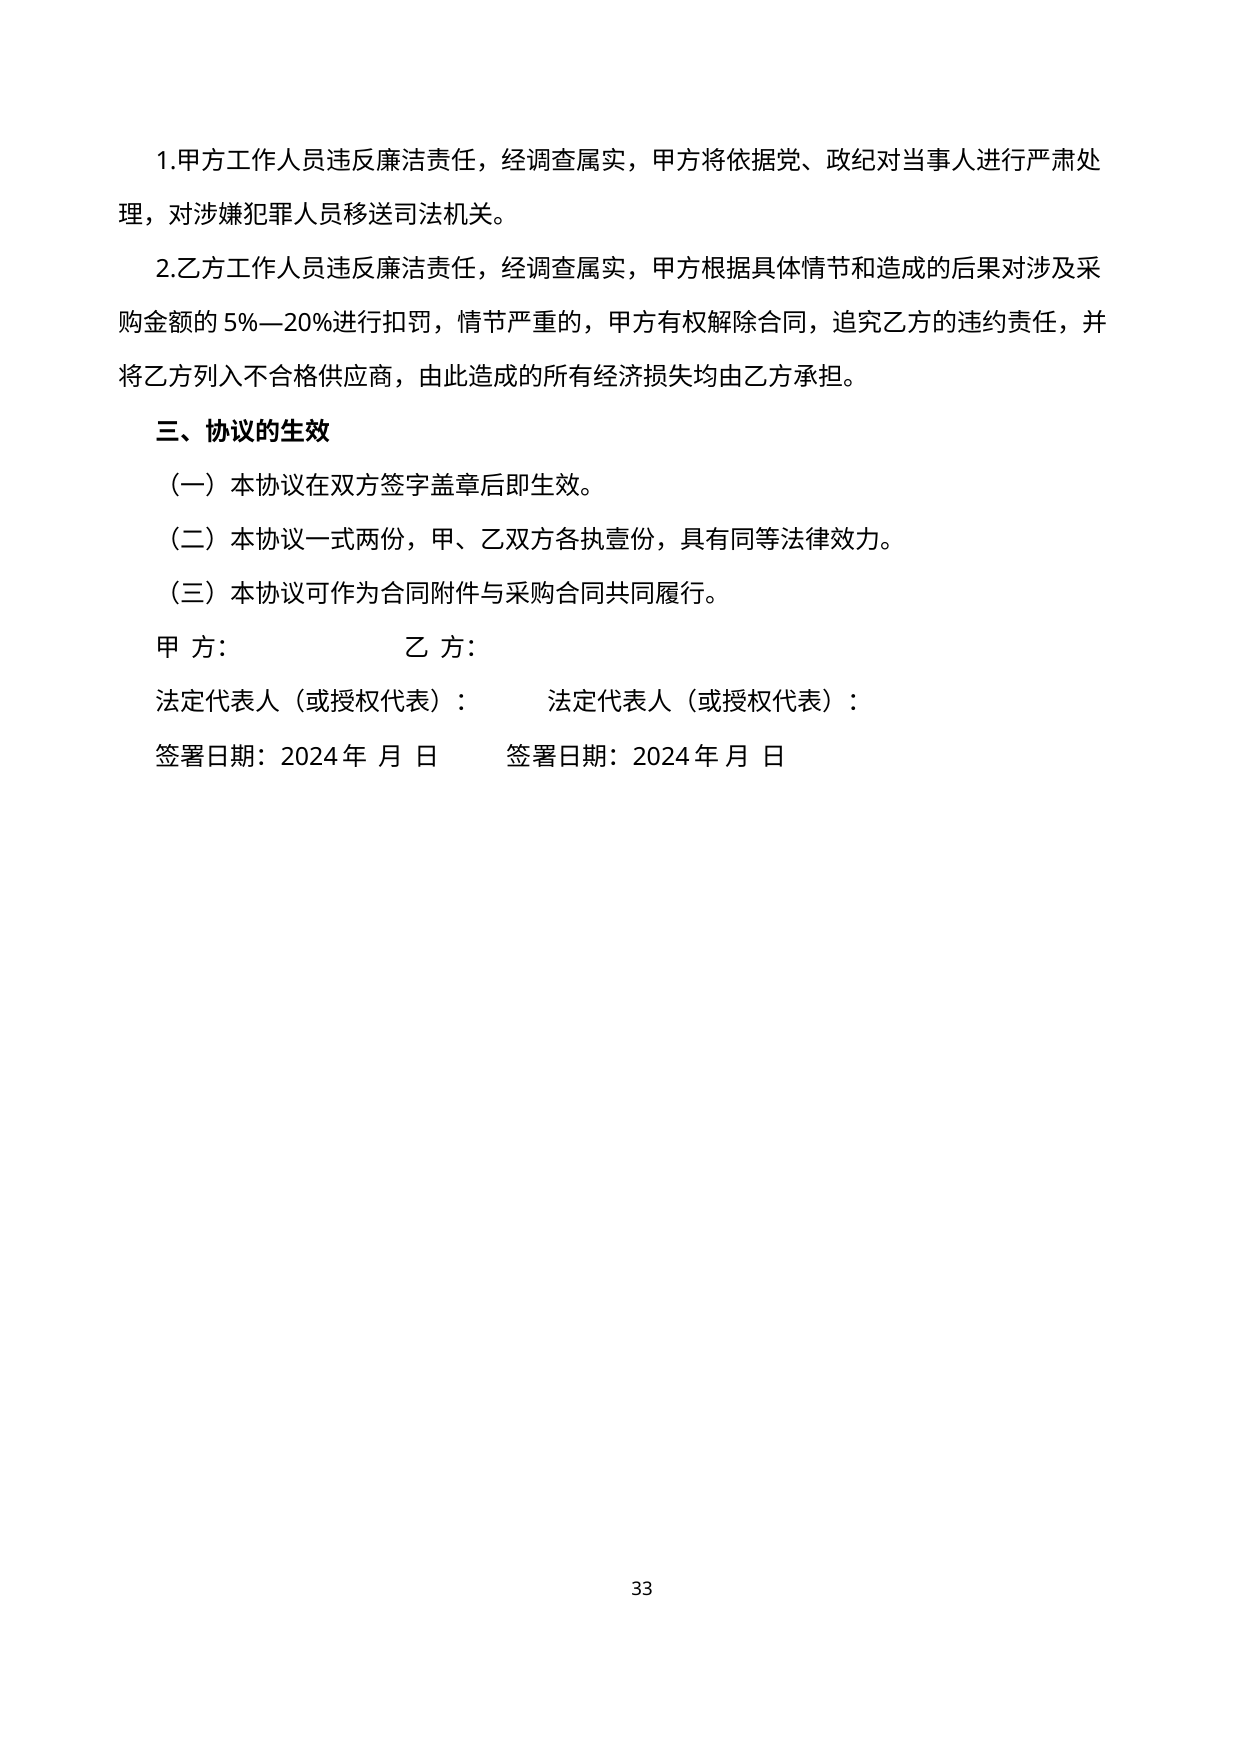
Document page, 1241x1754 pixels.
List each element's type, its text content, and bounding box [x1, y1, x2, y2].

text 签署日期：2024年 月 日 签署日期：2024年 月 日 [118, 722, 1122, 776]
text 法定代表人（或授权代表）： 法定代表人（或授权代表）： [118, 667, 1122, 722]
text （二）本协议一式两份，甲、乙双方各执壹份，具有同等法律效力。 [118, 505, 1122, 559]
text 三、协议的生效 [118, 397, 1122, 451]
text 2.乙方工作人员违反廉洁责任，经调查属实，甲方根据具体情节和造成的后果对涉及采购金额的5%—20%进行扣罚，情节严重的，甲方有权解除合同，追究乙方的违约责任，并将乙方列入不合格供应商，由此造成的所有经济损失均由乙方承担。 [118, 234, 1122, 397]
text 1.甲方工作人员违反廉洁责任，经调查属实，甲方将依据党、政纪对当事人进行严肃处理，对涉嫌犯罪人员移送司法机关。 [118, 126, 1122, 234]
text 甲 方： 乙 方： [118, 613, 1122, 667]
text （三）本协议可作为合同附件与采购合同共同履行。 [118, 559, 1122, 613]
text （一）本协议在双方签字盖章后即生效。 [118, 451, 1122, 505]
